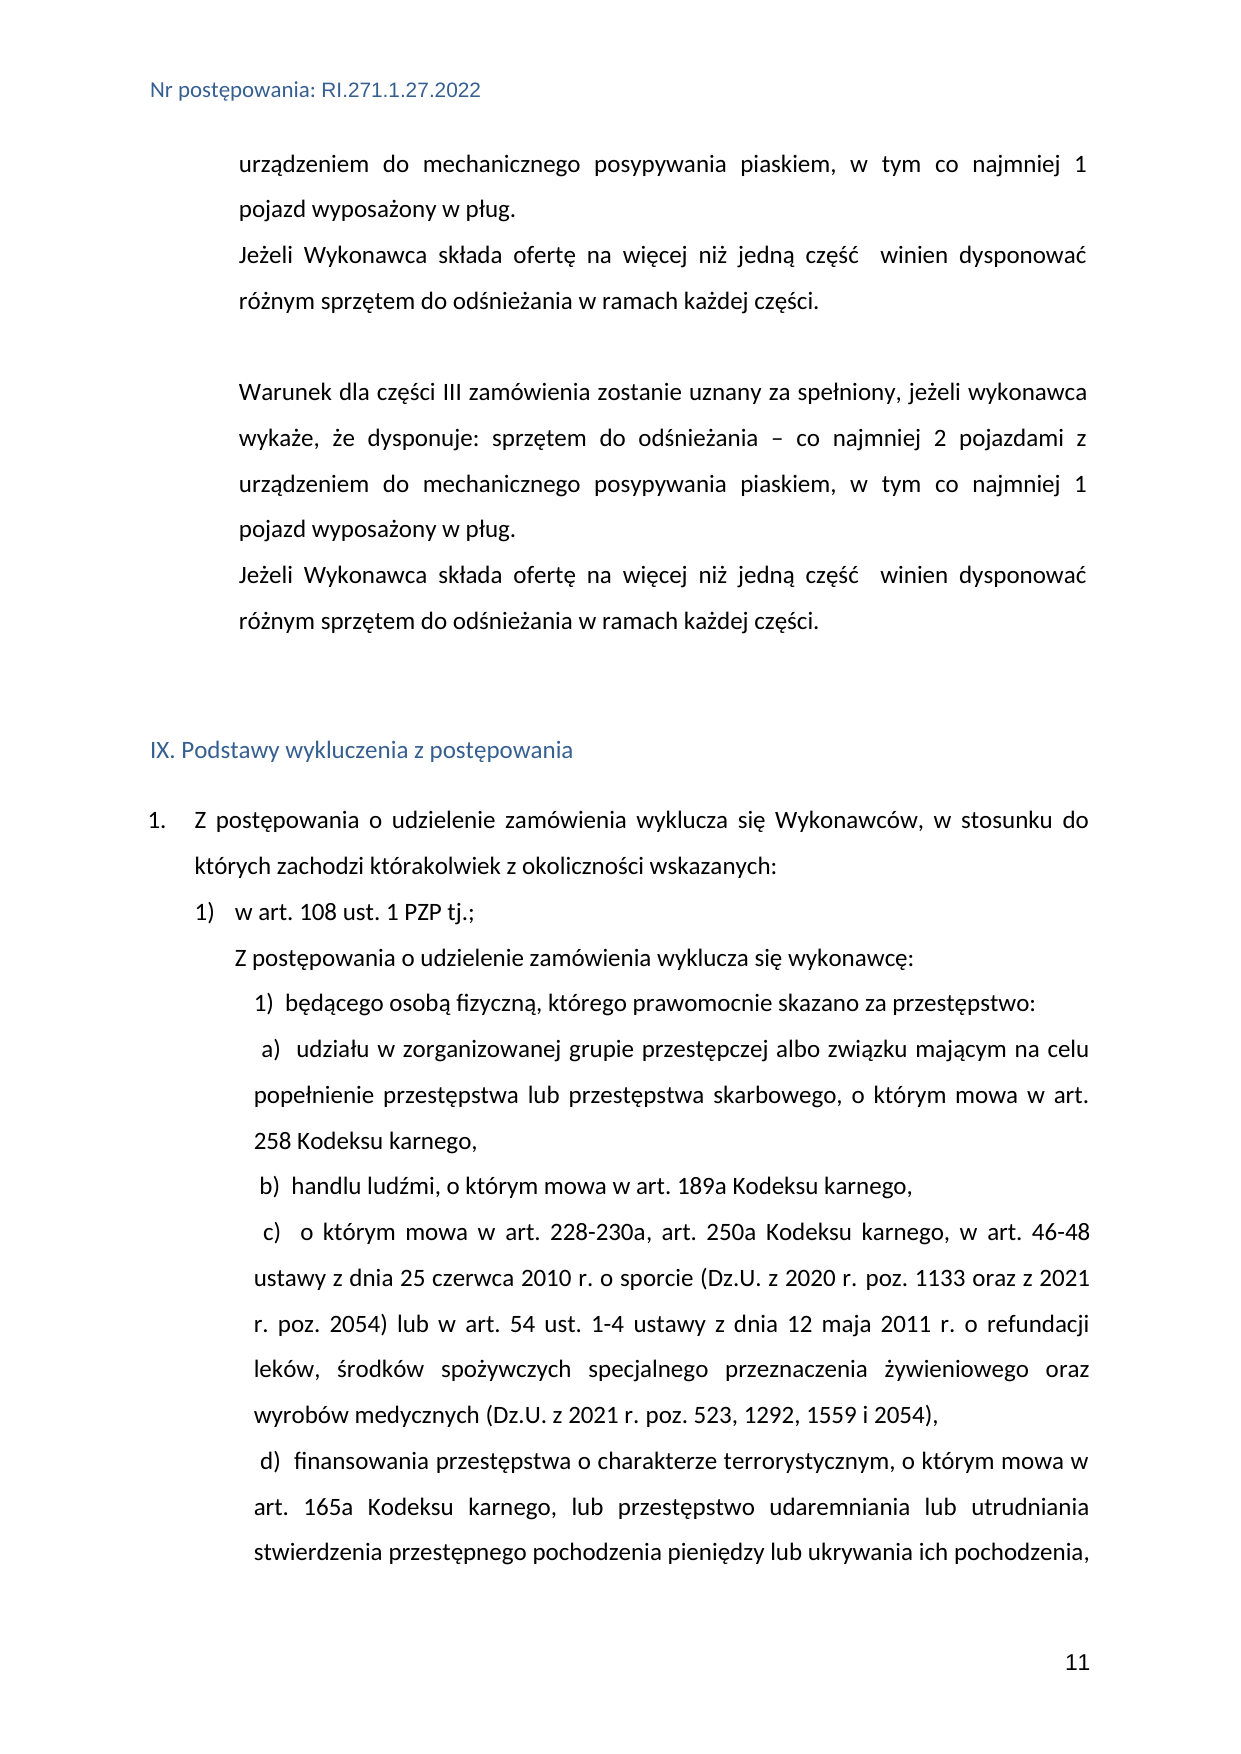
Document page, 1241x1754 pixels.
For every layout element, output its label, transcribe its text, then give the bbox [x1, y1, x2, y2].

text c) o którym mowa w art. 228-230a, art. 250a Kodeksu karnego, w art. 46-48 ustawy z dnia 25 czerwca 2010 r. o sporcie (Dz.U. z 2020 r. poz. 1133 oraz z 2021 r. poz. 2054) lub w art. 54 ust. 1-4 ustawy z dnia 12 maja 2011 r. o refundacji leków, środków spożywczych specjalnego przeznaczenia żywieniowego oraz wyrobów medycznych (Dz.U. z 2021 r. poz. 523, 1292, 1559 i 2054), [253, 1216, 1090, 1430]
text Jeżeli Wykonawca składa ofertę na więcej niż jedną część winien dysponować różnym sprzętem do odśnieżania w ramach każdej części. [239, 559, 1088, 636]
list w art. 108 ust. 1 PZP tj.; [194, 896, 1090, 927]
text Z postępowania o udzielenie zamówienia wyklucza się wykonawcę: [234, 942, 1090, 972]
text Warunek dla części III zamówienia zostanie uznany za spełniony, jeżeli wykonawca wykaże, że dysponuje: sprzętem do odśnieżania – co najmniej 2 pojazdami z urządzeniem do mechanicznego posypywania piaskiem, w tym co najmniej 1 pojazd wyposażony w pług. [239, 376, 1088, 544]
list Z postępowania o udzielenie zamówienia wyklucza się Wykonawców, w stosunku do których zachodzi którakolwiek z okoliczności wskazanych: [147, 805, 1090, 881]
text 1) będącego osobą fizyczną, którego prawomocnie skazano za przestępstwo: [253, 988, 1090, 1018]
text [239, 148, 1088, 224]
text b) handlu ludźmi, o którym mowa w art. 189a Kodeksu karnego, [253, 1171, 1090, 1201]
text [253, 1445, 1090, 1567]
text Jeżeli Wykonawca składa ofertę na więcej niż jedną część winien dysponować różnym sprzętem do odśnieżania w ramach każdej części. [239, 239, 1088, 315]
subtitle IX. Podstawy wykluczenia z postępowania [150, 734, 1090, 764]
text a) udziału w zorganizowanej grupie przestępczej albo związku mającym na celu popełnienie przestępstwa lub przestępstwa skarbowego, o którym mowa w art. 258 Kodeksu karnego, [253, 1033, 1090, 1155]
